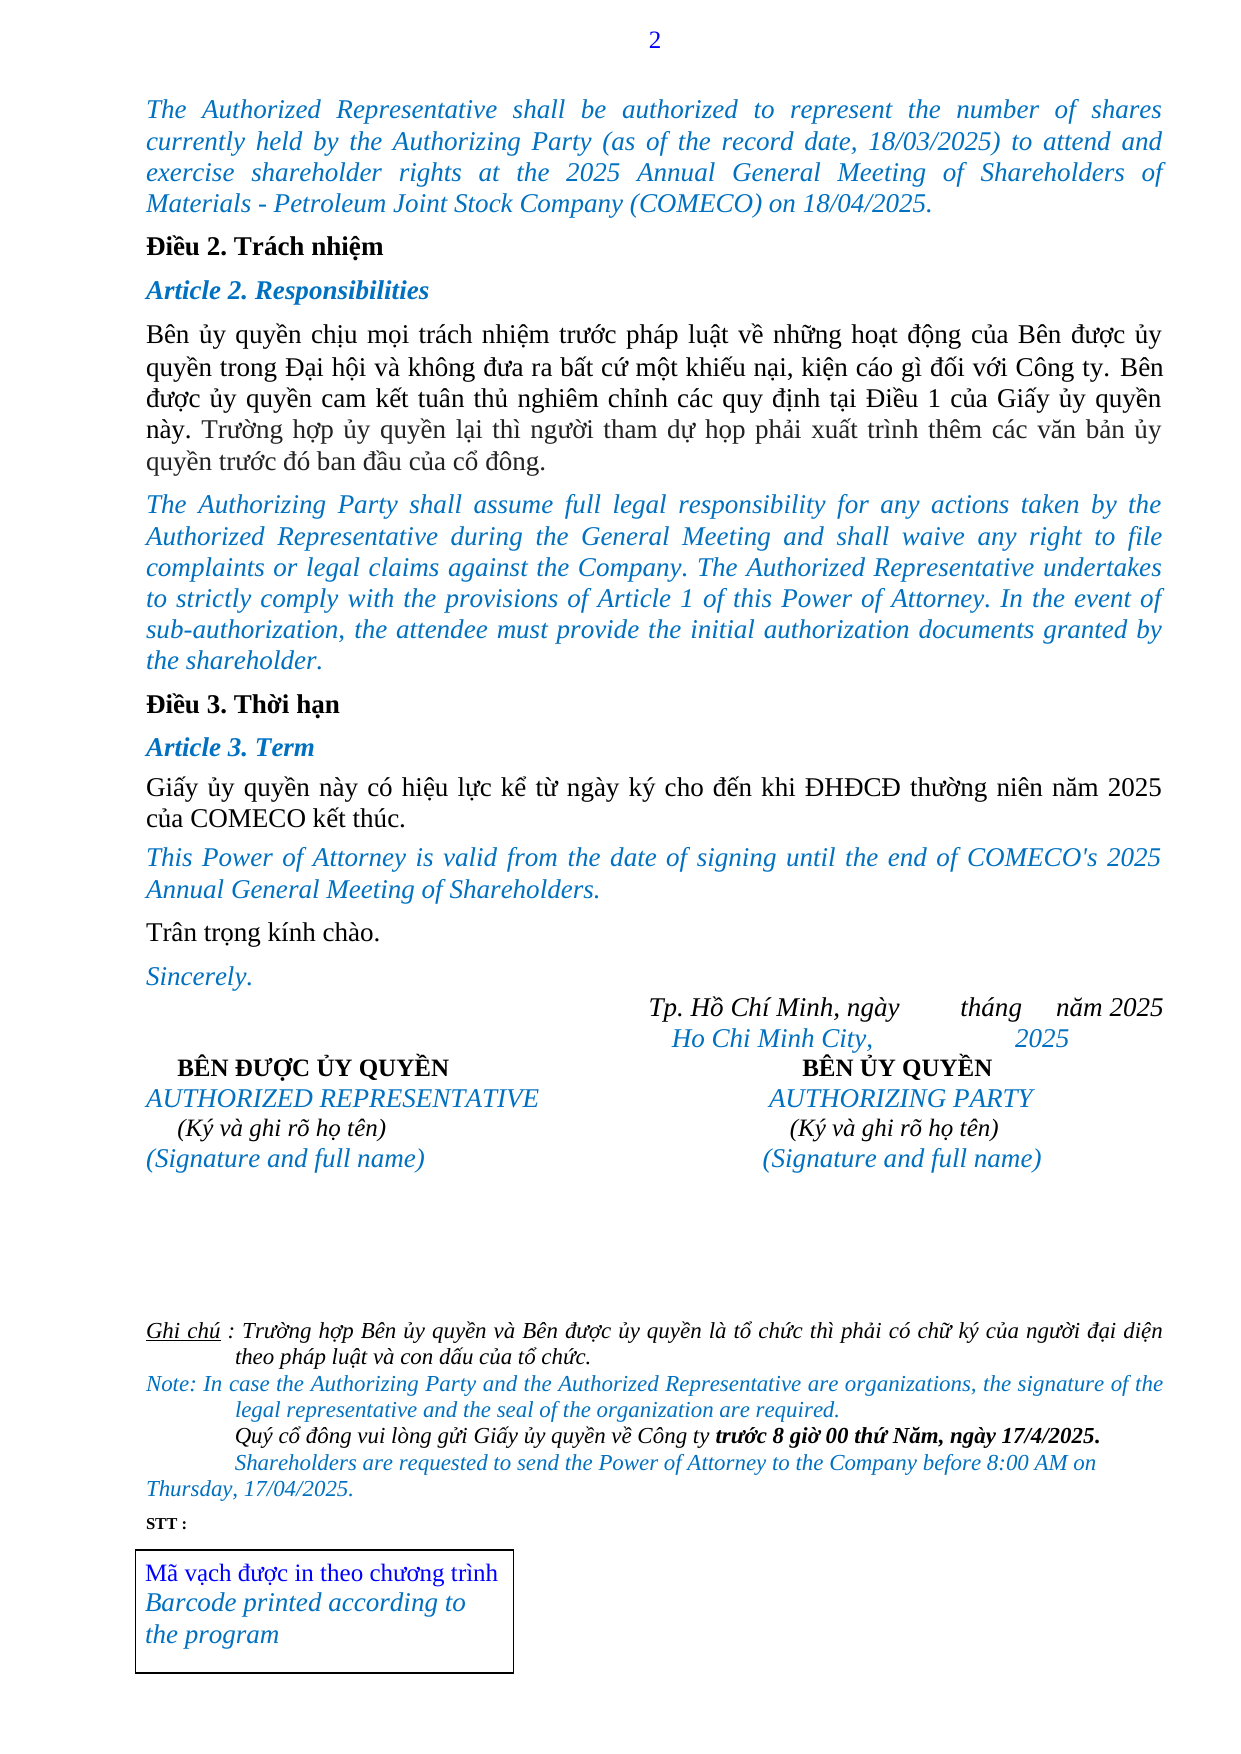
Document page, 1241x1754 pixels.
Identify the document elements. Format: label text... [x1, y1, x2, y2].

text (Ký và ghi rõ họ tên) (Ký và ghi rõ họ tên) [146, 1113, 1163, 1142]
text STT : [146, 1514, 1163, 1533]
text Ghi chú : Trường hợp Bên ủy quyền và Bên được ủy quyền là tổ chức thì phải có chữ ký của người đại diện theo pháp luật và con dấu của tổ chức. [146, 1317, 1164, 1370]
text Sincerely. [146, 960, 1163, 991]
text AUTHORIZED REPRESENTATIVE AUTHORIZING PARTY [146, 1082, 1163, 1113]
text (Signature and full name) (Signature and full name) [146, 1142, 1163, 1173]
text Tp. Hồ Chí Minh, ngày tháng năm 2025 [146, 991, 1163, 1022]
text No : [146, 1546, 1163, 1577]
text The Authorizing Party shall assume full legal responsibility for any actions taken by the Authorized Representative during the General Meeting and shall waive any right to file complaints or legal claims against the Company. The Authorized Representative undertakes to strictly comply with the provisions of Article 1 of this Power of Attorney. In the event of sub-authorization, the attendee must provide the initial authorization documents granted by the shareholder. [146, 488, 1163, 675]
text Article 3. Term [146, 731, 1163, 763]
text Bên ủy quyền chịu mọi trách nhiệm trước pháp luật về những hoạt động của Bên được ủy quyền trong Đại hội và không đưa ra bất cứ một khiếu nại, kiện cáo gì đối với Công ty. Bên được ủy quyền cam kết tuân thủ nghiêm chỉnh các quy định tại Điều 1 của Giấy ủy quyền này. Trường hợp ủy quyền lại thì người tham dự họp phải xuất trình thêm các văn bản ủy quyền trước đó ban đầu của cổ đông. [146, 318, 1163, 476]
text Trân trọng kính chào. [146, 916, 1163, 947]
text Shareholders are requested to send the Power of Attorney to the Company before 8:00 AM on Thursday, 17/04/2025. [146, 1449, 1163, 1501]
text Điều 3. Thời hạn [146, 688, 1163, 719]
text Article 2. Responsibilities [146, 274, 1163, 305]
text BÊN ĐƯỢC ỦY QUYỀN BÊN ỦY QUYỀN [146, 1053, 1163, 1082]
text Quý cổ đông vui lòng gửi Giấy ủy quyền về Công ty trước 8 giờ 00 thứ Năm, ngày 17/4/2025. [146, 1422, 1163, 1449]
text This Power of Attorney is valid from the date of signing until the end of COMECO's 2025 Annual General Meeting of Shareholders. [146, 842, 1163, 904]
text Điều 2. Trách nhiệm [146, 231, 1163, 262]
text Giấy ủy quyền này có hiệu lực kể từ ngày ký cho đến khi ĐHĐCĐ thường niên năm 2025 của COMECO kết thúc. [146, 771, 1163, 833]
text The Authorized Representative shall be authorized to represent the number of shares currently held by the Authorizing Party (as of the record date, 18/03/2025) to attend and exercise shareholder rights at the 2025 Annual General Meeting of Shareholders of Materials - Petroleum Joint Stock Company (COMECO) on 18/04/2025. [146, 93, 1163, 218]
text Note: In case the Authorizing Party and the Authorized Representative are organizations, the signature of the legal representative and the seal of the organization are required. [146, 1370, 1164, 1422]
text Ho Chi Minh City, 2025 [146, 1022, 1163, 1053]
